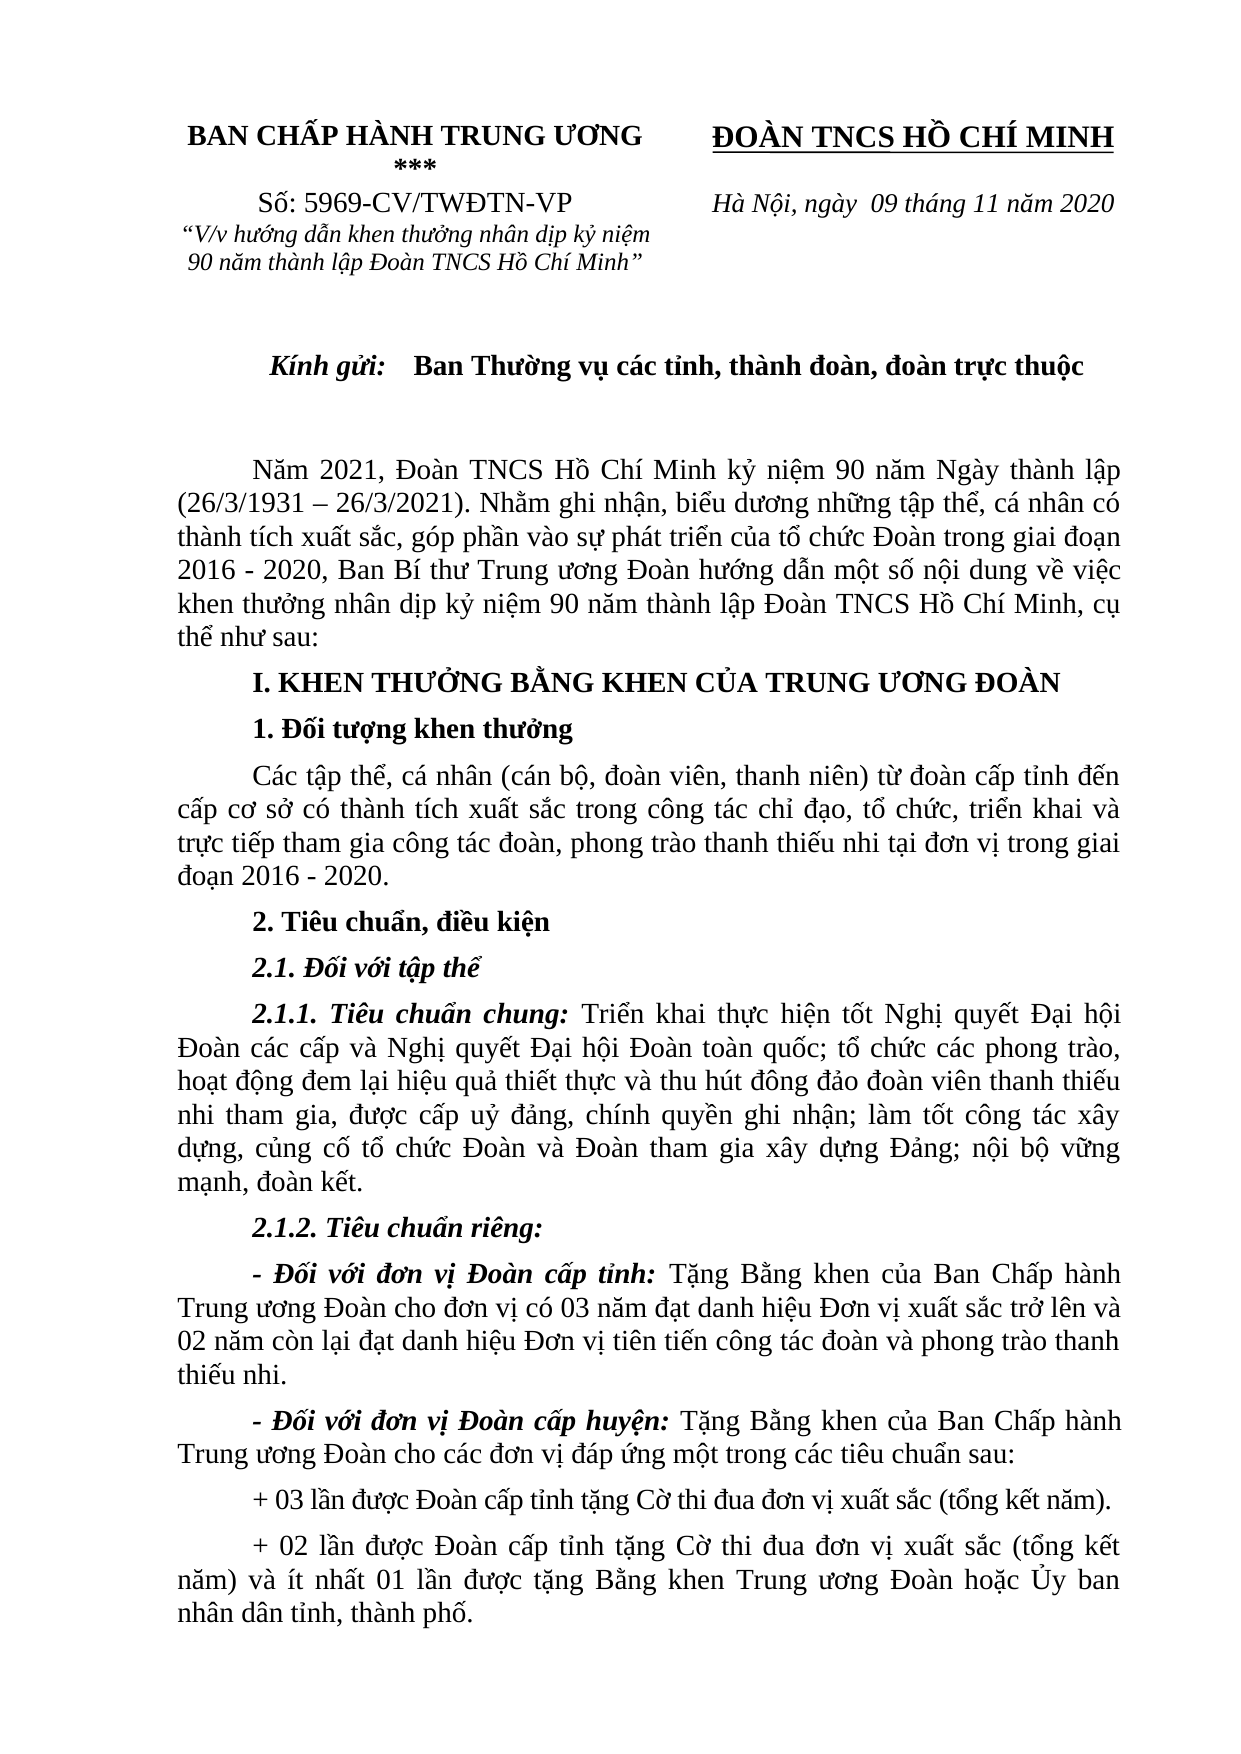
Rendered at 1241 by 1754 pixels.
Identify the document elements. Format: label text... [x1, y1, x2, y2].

text I. KHEN THƯỞNG BẰNG KHEN CỦA TRUNG ƯƠNG ĐOÀN [177, 666, 1122, 699]
text 2.1. Đối với tập thể [177, 950, 1122, 984]
text - Đối với đơn vị Đoàn cấp tỉnh: Tặng Bằng khen của Ban Chấp hành Trung ương Đoàn cho đơn vị có 03 năm đạt danh hiệu Đơn vị xuất sắc trở lên và 02 năm còn lại đạt danh hiệu Đơn vị tiên tiến công tác đoàn và phong trào thanh thiếu nhi. [177, 1256, 1122, 1390]
text - Đối với đơn vị Đoàn cấp huyện: Tặng Bằng khen của Ban Chấp hành Trung ương Đoàn cho các đơn vị đáp ứng một trong các tiêu chuẩn sau: [177, 1403, 1122, 1470]
text + 02 lần được Đoàn cấp tỉnh tặng Cờ thi đua đơn vị xuất sắc (tổng kết năm) và ít nhất 01 lần được tặng Bằng khen Trung ương Đoàn hoặc Ủy ban nhân dân tỉnh, thành phố. [177, 1528, 1122, 1629]
table_header Kính gửi: [166, 348, 402, 382]
text 1. Đối tượng khen thưởng [177, 712, 1122, 745]
table_header BAN CHẤP HÀNH TRUNG ƯƠNG *** Số: 5969-CV/TWĐTN-VP “V/v hướng dẫn khen thưởng nhân dịp kỷ niệm 90 năm thành lập Đoàn TNCS Hồ Chí Minh” [166, 118, 664, 276]
table_header Ban Thường vụ các tỉnh, thành đoàn, đoàn trực thuộc [402, 348, 1125, 382]
text 2.1.1. Tiêu chuẩn chung: Triển khai thực hiện tốt Nghị quyết Đại hội Đoàn các cấp và Nghị quyết Đại hội Đoàn toàn quốc; tổ chức các phong trào, hoạt động đem lại hiệu quả thiết thực và thu hút đông đảo đoàn viên thanh thiếu nhi tham gia, được cấp uỷ đảng, chính quyền ghi nhận; làm tốt công tác xây dựng, củng cố tổ chức Đoàn và Đoàn tham gia xây dựng Đảng; nội bộ vững mạnh, đoàn kết. [177, 996, 1122, 1198]
text Các tập thể, cá nhân (cán bộ, đoàn viên, thanh niên) từ đoàn cấp tỉnh đến cấp cơ sở có thành tích xuất sắc trong công tác chỉ đạo, tổ chức, triển khai và trực tiếp tham gia công tác đoàn, phong trào thanh thiếu nhi tại đơn vị trong giai đoạn 2016 - 2020. [177, 758, 1122, 892]
text Năm 2021, Đoàn TNCS Hồ Chí Minh kỷ niệm 90 năm Ngày thành lập (26/3/1931 – 26/3/2021). Nhằm ghi nhận, biểu dương những tập thể, cá nhân có thành tích xuất sắc, góp phần vào sự phát triển của tổ chức Đoàn trong giai đoạn 2016 - 2020, Ban Bí thư Trung ương Đoàn hướng dẫn một số nội dung về việc khen thưởng nhân dịp kỷ niệm 90 năm thành lập Đoàn TNCS Hồ Chí Minh, cụ thể như sau: [177, 452, 1122, 653]
table_header ĐOÀN TNCS HỒ CHÍ MINH Hà Nội, ngày 09 tháng 11 năm 2020 [664, 118, 1126, 276]
text 2.1.2. Tiêu chuẩn riêng: [177, 1210, 1122, 1244]
text + 03 lần được Đoàn cấp tỉnh tặng Cờ thi đua đơn vị xuất sắc (tổng kết năm). [177, 1482, 1122, 1516]
text 2. Tiêu chuẩn, điều kiện [177, 904, 1122, 938]
